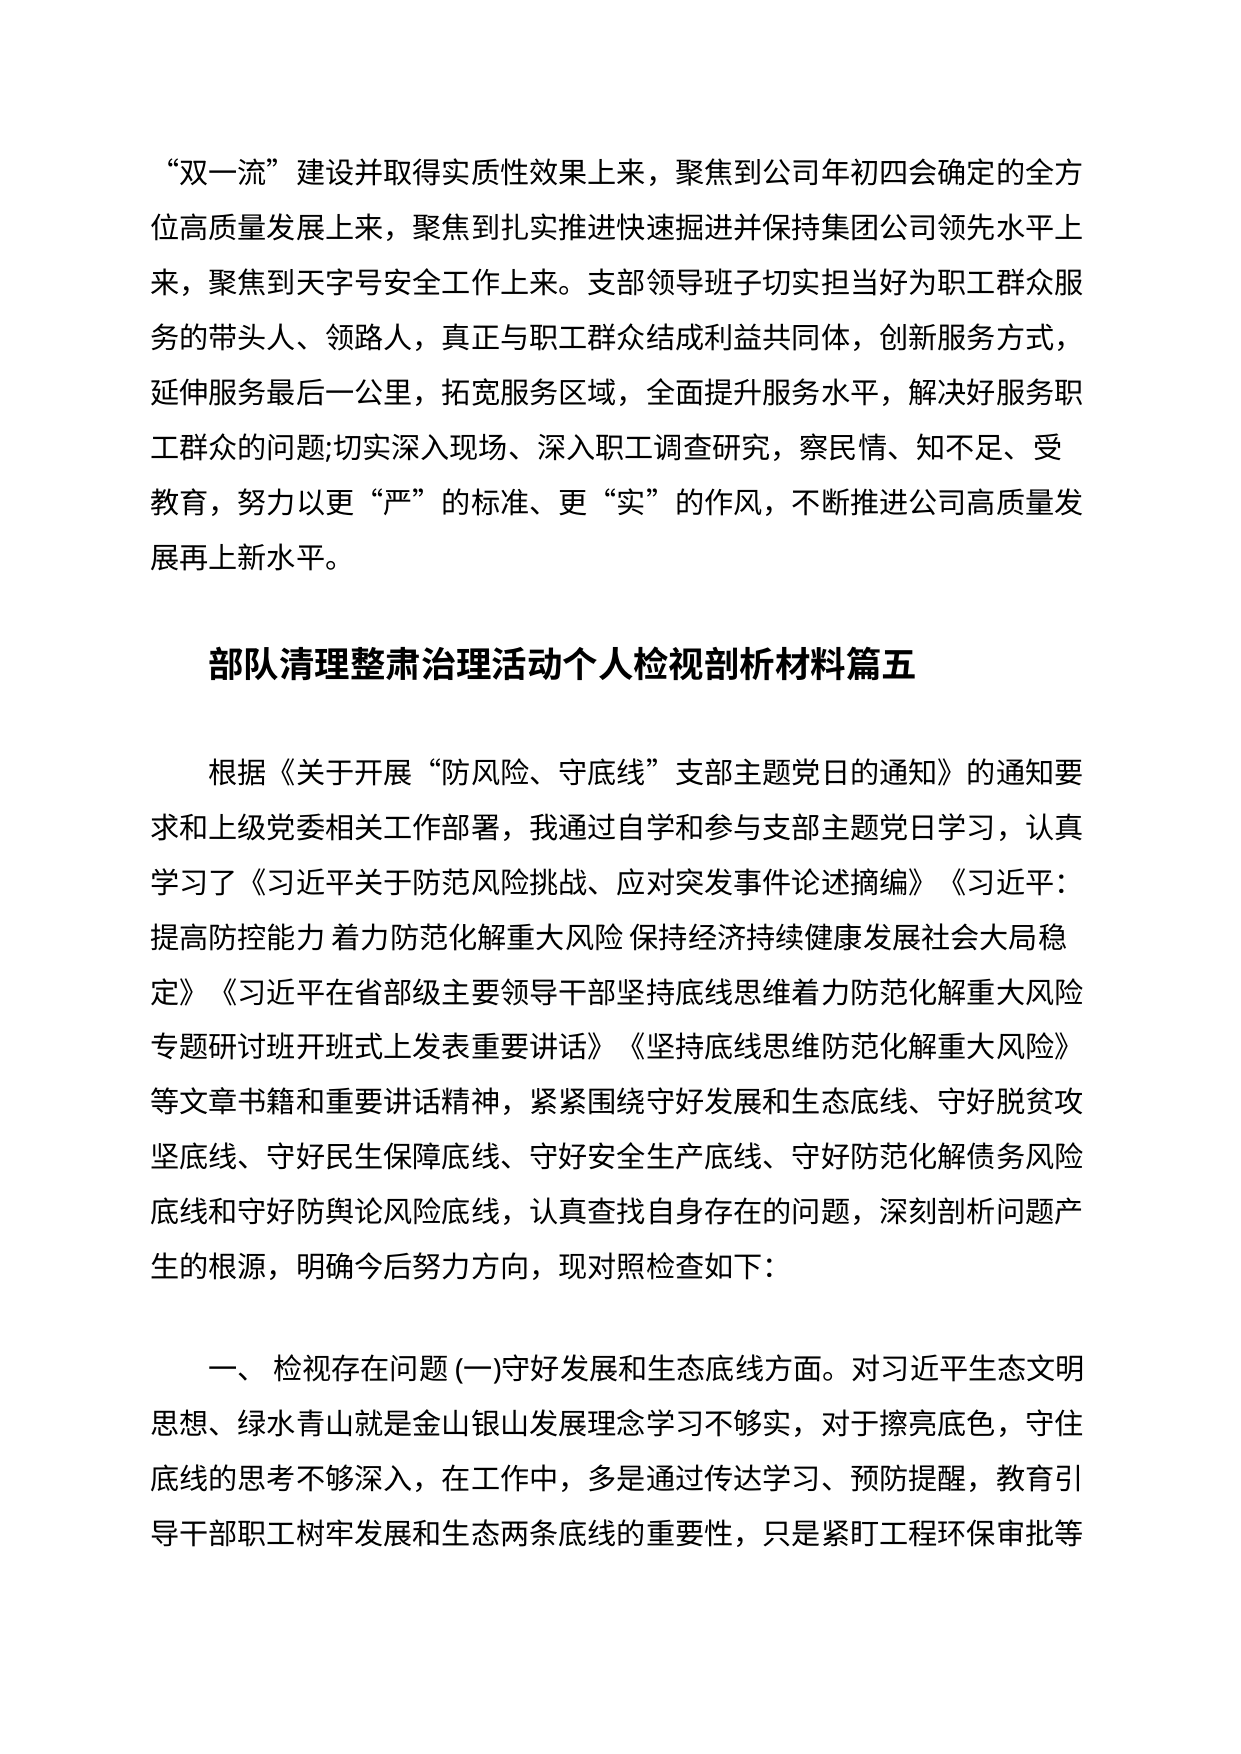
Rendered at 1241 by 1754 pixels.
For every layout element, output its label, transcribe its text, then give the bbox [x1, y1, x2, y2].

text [150, 1345, 1090, 1552]
text 部队清理整肃治理活动个人检视剖析材料篇五 [150, 636, 1090, 687]
text 根据《关于开展“防风险、守底线”支部主题党日的通知》的通知要求和上级党委相关工作部署，我通过自学和参与支部主题党日学习，认真学习了《习近平关于防范风险挑战、应对突发事件论述摘编》《习近平：提高防控能力 着力防范化解重大风险 保持经济持续健康发展社会大局稳定》《习近平在省部级主要领导干部坚持底线思维着力防范化解重大风险专题研讨班开班式上发表重要讲话》《坚持底线思维防范化解重大风险》等文章书籍和重要讲话精神，紧紧围绕守好发展和生态底线、守好脱贫攻坚底线、守好民生保障底线、守好安全生产底线、守好防范化解债务风险底线和守好防舆论风险底线，认真查找自身存在的问题，深刻剖析问题产生的根源，明确今后努力方向，现对照检查如下： [150, 749, 1090, 1286]
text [150, 150, 1090, 577]
